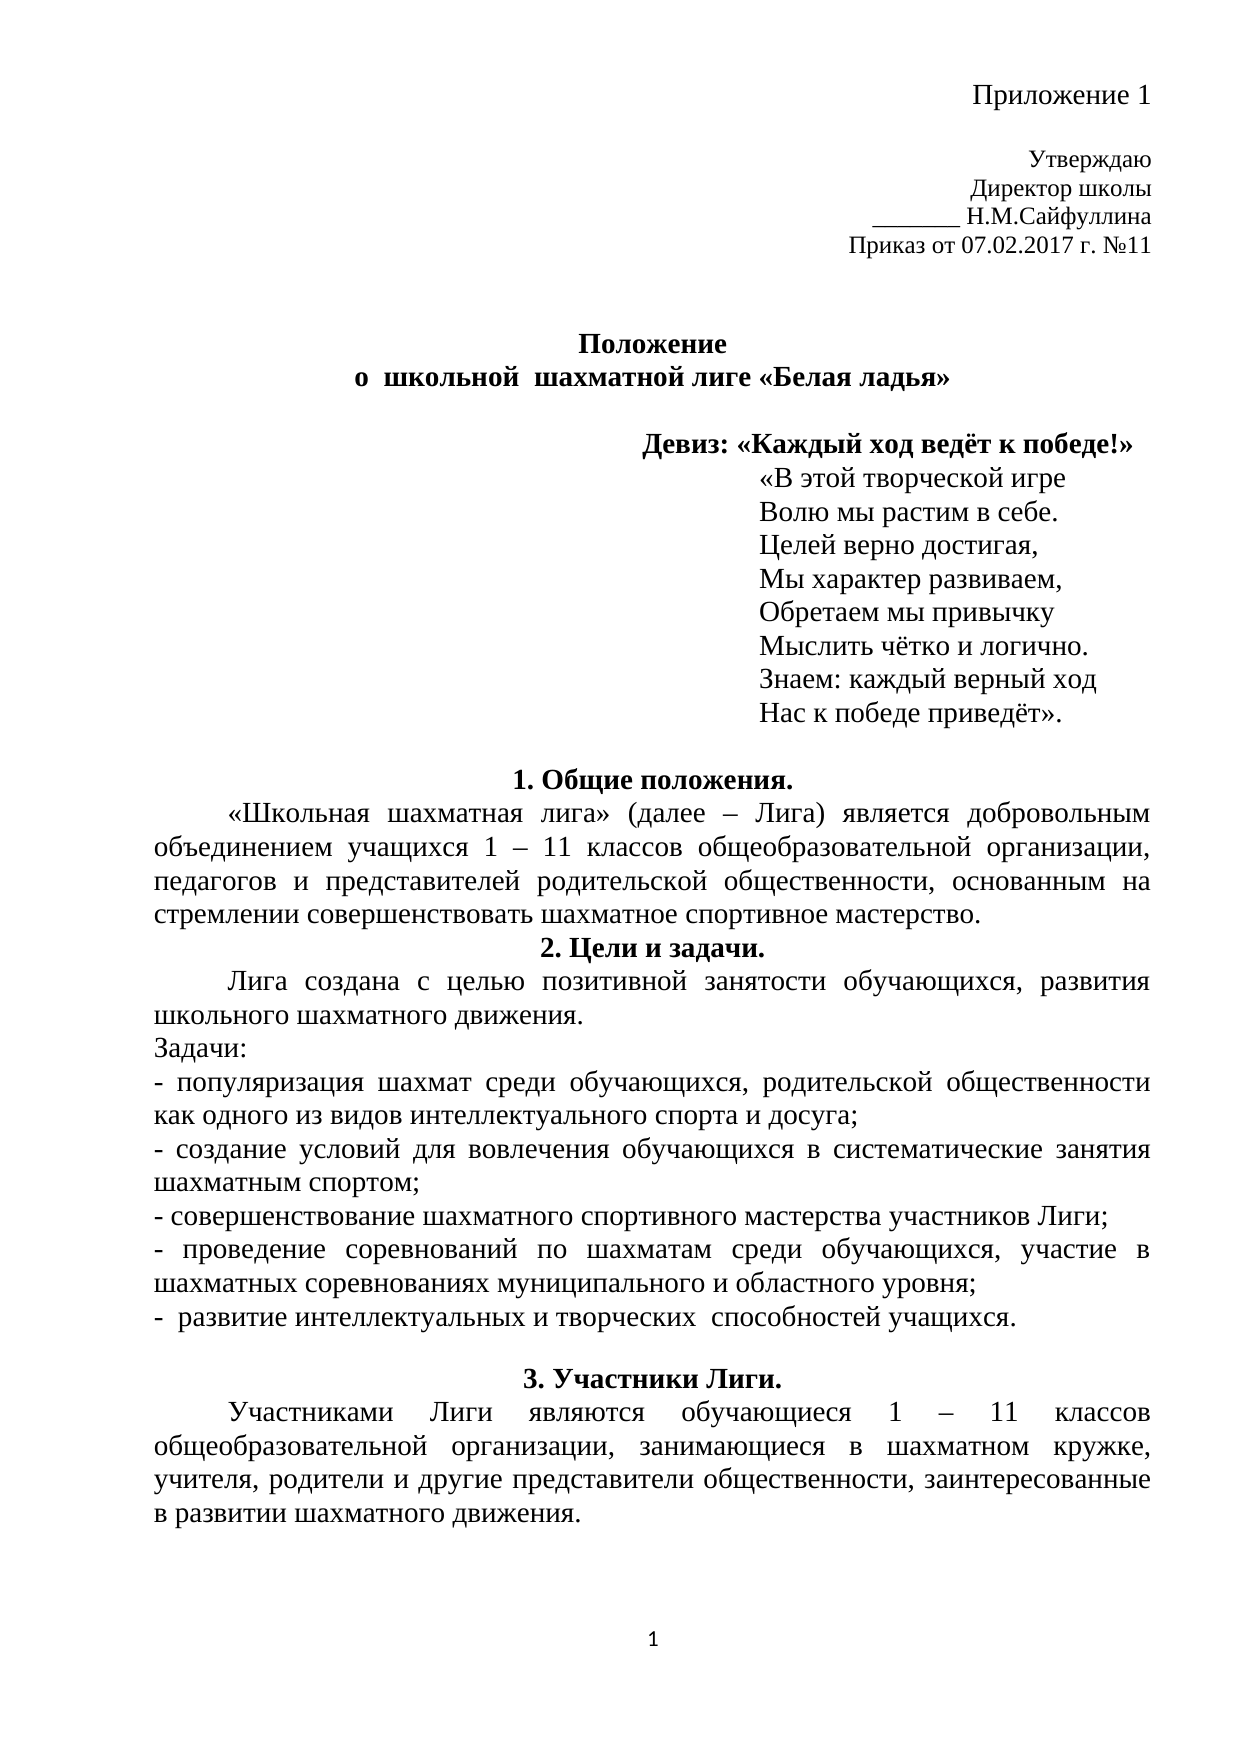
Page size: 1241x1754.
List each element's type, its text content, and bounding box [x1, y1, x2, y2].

text - популяризация шахмат среди обучающихся, родительской общественности как одного из видов интеллектуального спорта и досуга; [153, 1064, 1152, 1131]
text Директор школы [153, 173, 1152, 201]
text Волю мы растим в себе. [153, 494, 1152, 527]
text - создание условий для вовлечения обучающихся в систематические занятия шахматным спортом; [153, 1131, 1152, 1198]
text Лига создана с целью позитивной занятости обучающихся, развития школьного шахматного движения. [153, 963, 1152, 1030]
text «Школьная шахматная лига» (далее – Лига) является добровольным объединением учащихся 1 – 11 классов общеобразовательной организации, педагогов и представителей родительской общественности, основанным на стремлении совершенствовать шахматное спортивное мастерство. [153, 796, 1152, 930]
text 1. Общие положения. [153, 762, 1152, 796]
text Мыслить чётко и логично. [153, 628, 1152, 661]
text 2. Цели и задачи. [153, 930, 1152, 963]
text _______ Н.М.Сайфуллина [153, 201, 1152, 230]
text Положение [153, 326, 1152, 359]
text о школьной шахматной лиге «Белая ладья» [153, 359, 1152, 393]
text - совершенствование шахматного спортивного мастерства участников Лиги; [153, 1198, 1152, 1232]
text Приложение 1 [153, 77, 1152, 110]
text Нас к победе приведёт». [153, 695, 1152, 728]
text 3. Участники Лиги. [153, 1361, 1152, 1394]
text Девиз: «Каждый ход ведёт к победе!» [153, 427, 1152, 460]
text Задачи: [153, 1030, 1152, 1064]
text Мы характер развиваем, [153, 561, 1152, 594]
text Знаем: каждый верный ход [153, 661, 1152, 695]
text Приказ от 07.02.2017 г. №11 [153, 230, 1152, 259]
text Утверждаю [153, 144, 1152, 173]
text - проведение соревнований по шахматам среди обучающихся, участие в шахматных соревнованиях муниципального и областного уровня; [153, 1232, 1152, 1299]
text - развитие интеллектуальных и творческих способностей учащихся. [153, 1299, 1152, 1332]
text Обретаем мы привычку [153, 594, 1152, 628]
text «В этой творческой игре [153, 460, 1152, 494]
text Целей верно достигая, [153, 527, 1152, 561]
text Участниками Лиги являются обучающиеся 1 – 11 классов общеобразовательной организации, занимающиеся в шахматном кружке, учителя, родители и другие представители общественности, заинтересованные в развитии шахматного движения. [153, 1394, 1152, 1529]
